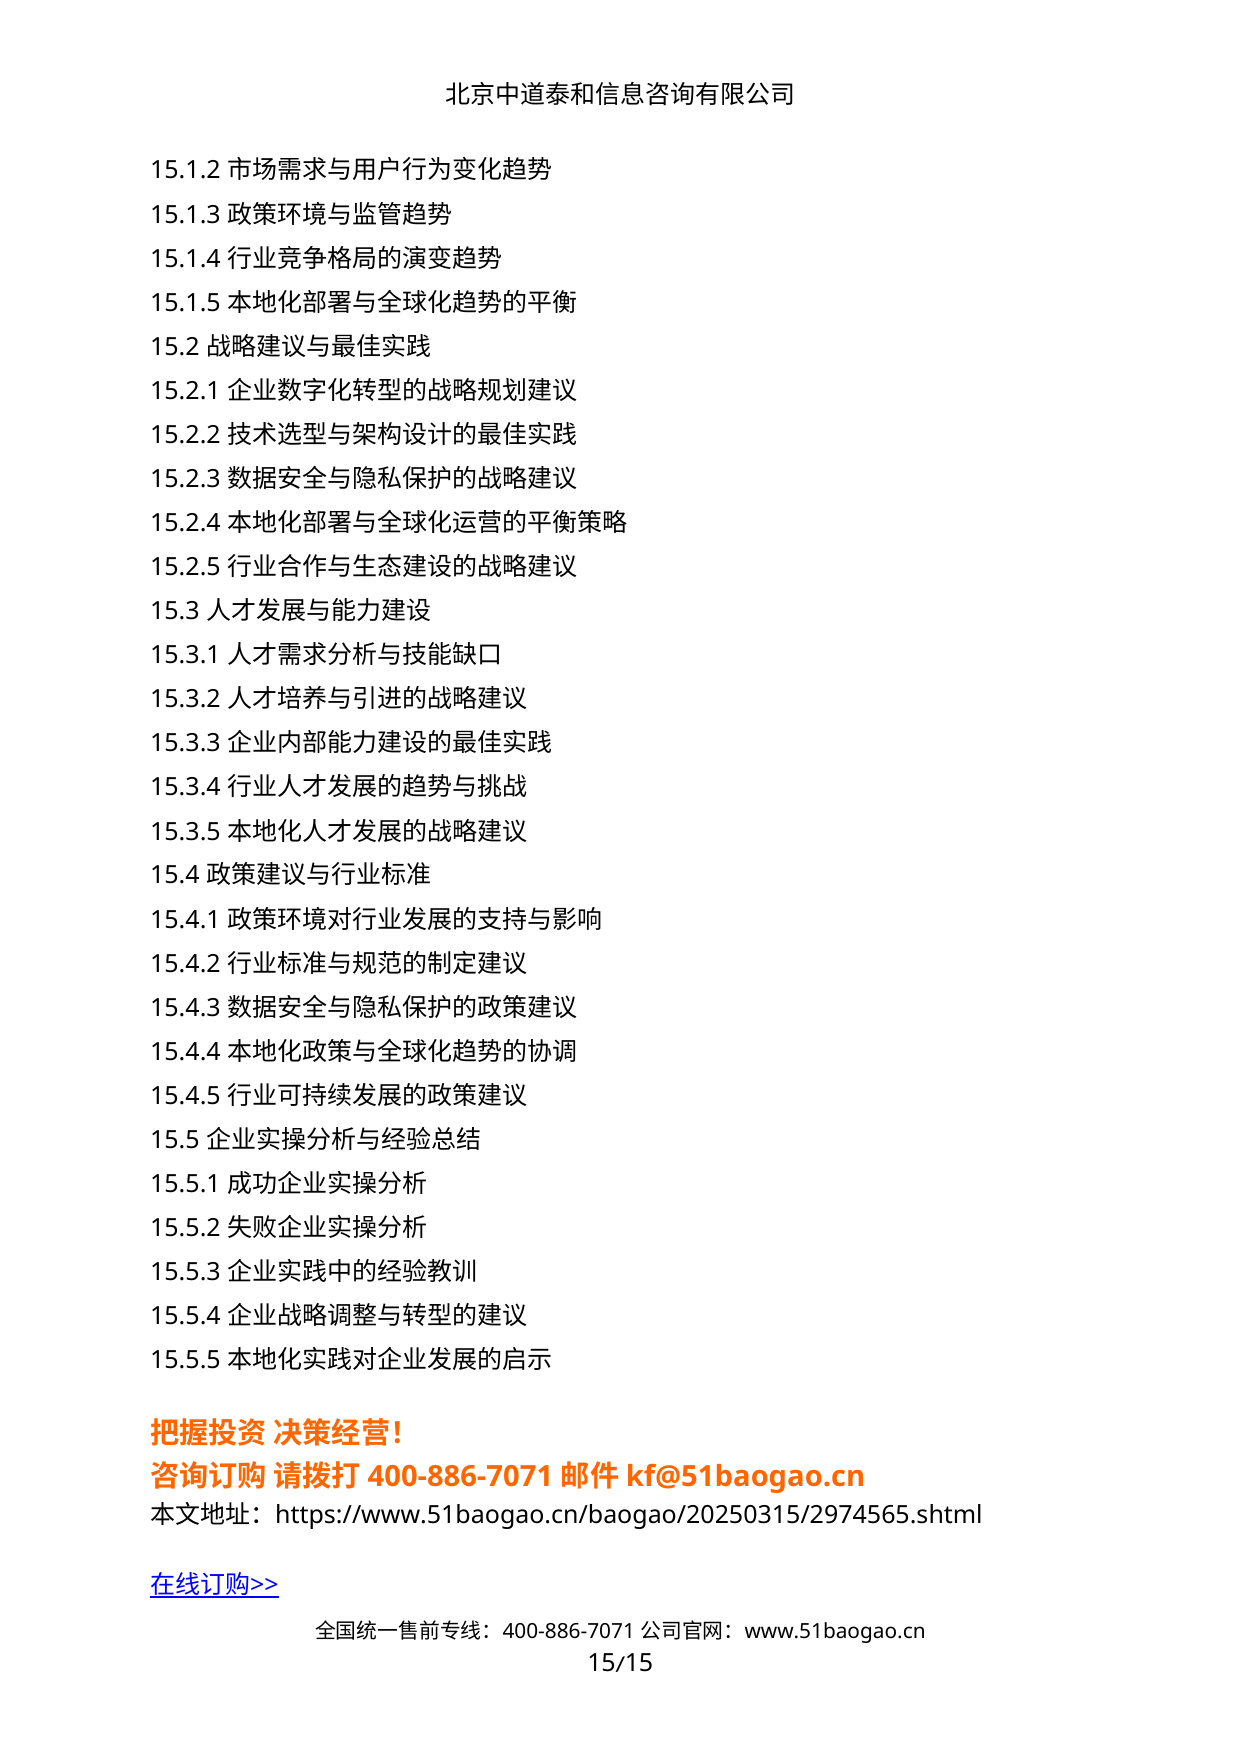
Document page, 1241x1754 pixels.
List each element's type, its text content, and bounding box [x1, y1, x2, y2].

text 15.3.1 人才需求分析与技能缺口 [150, 635, 1090, 671]
text 15.5.5 本地化实践对企业发展的启示 [150, 1340, 1090, 1376]
text 15.1.5 本地化部署与全球化趋势的平衡 [150, 282, 1090, 318]
text 15.2.2 技术选型与架构设计的最佳实践 [150, 414, 1090, 451]
text 15.5.4 企业战略调整与转型的建议 [150, 1296, 1090, 1332]
text 15.5.1 成功企业实操分析 [150, 1163, 1090, 1200]
text 把握投资 决策经营！咨询订购 请拨打 400-886-7071 邮件 kf@51baogao.cn本文地址：https://www.51baogao.cn/baogao/20250315/2974565.shtml [150, 1376, 1090, 1531]
text 15.2 战略建议与最佳实践 [150, 326, 1090, 362]
text 15.4.1 政策环境对行业发展的支持与影响 [150, 899, 1090, 935]
text 15.4 政策建议与行业标准 [150, 855, 1090, 891]
text 15.2.3 数据安全与隐私保护的战略建议 [150, 458, 1090, 495]
text 15.4.2 行业标准与规范的制定建议 [150, 943, 1090, 979]
text 15.2.5 行业合作与生态建设的战略建议 [150, 547, 1090, 583]
text 15.3.2 人才培养与引进的战略建议 [150, 679, 1090, 715]
text 15.3.4 行业人才发展的趋势与挑战 [150, 767, 1090, 803]
text 15.5 企业实操分析与经验总结 [150, 1119, 1090, 1156]
text 在线订购>> [150, 1531, 1090, 1601]
text 15.1.3 政策环境与监管趋势 [150, 194, 1090, 230]
text 15.5.3 企业实践中的经验教训 [150, 1252, 1090, 1288]
text 15.4.3 数据安全与隐私保护的政策建议 [150, 987, 1090, 1023]
text 15.1.4 行业竞争格局的演变趋势 [150, 238, 1090, 274]
text 15.3.5 本地化人才发展的战略建议 [150, 811, 1090, 847]
text 15.5.2 失败企业实操分析 [150, 1207, 1090, 1244]
text 15.4.4 本地化政策与全球化趋势的协调 [150, 1031, 1090, 1067]
text 15.2.4 本地化部署与全球化运营的平衡策略 [150, 502, 1090, 539]
text 15.3 人才发展与能力建设 [150, 591, 1090, 627]
text 15.3.3 企业内部能力建设的最佳实践 [150, 723, 1090, 759]
text 15.2.1 企业数字化转型的战略规划建议 [150, 370, 1090, 407]
text 15.4.5 行业可持续发展的政策建议 [150, 1075, 1090, 1112]
text 15.1.2 市场需求与用户行为变化趋势 [150, 150, 1090, 186]
